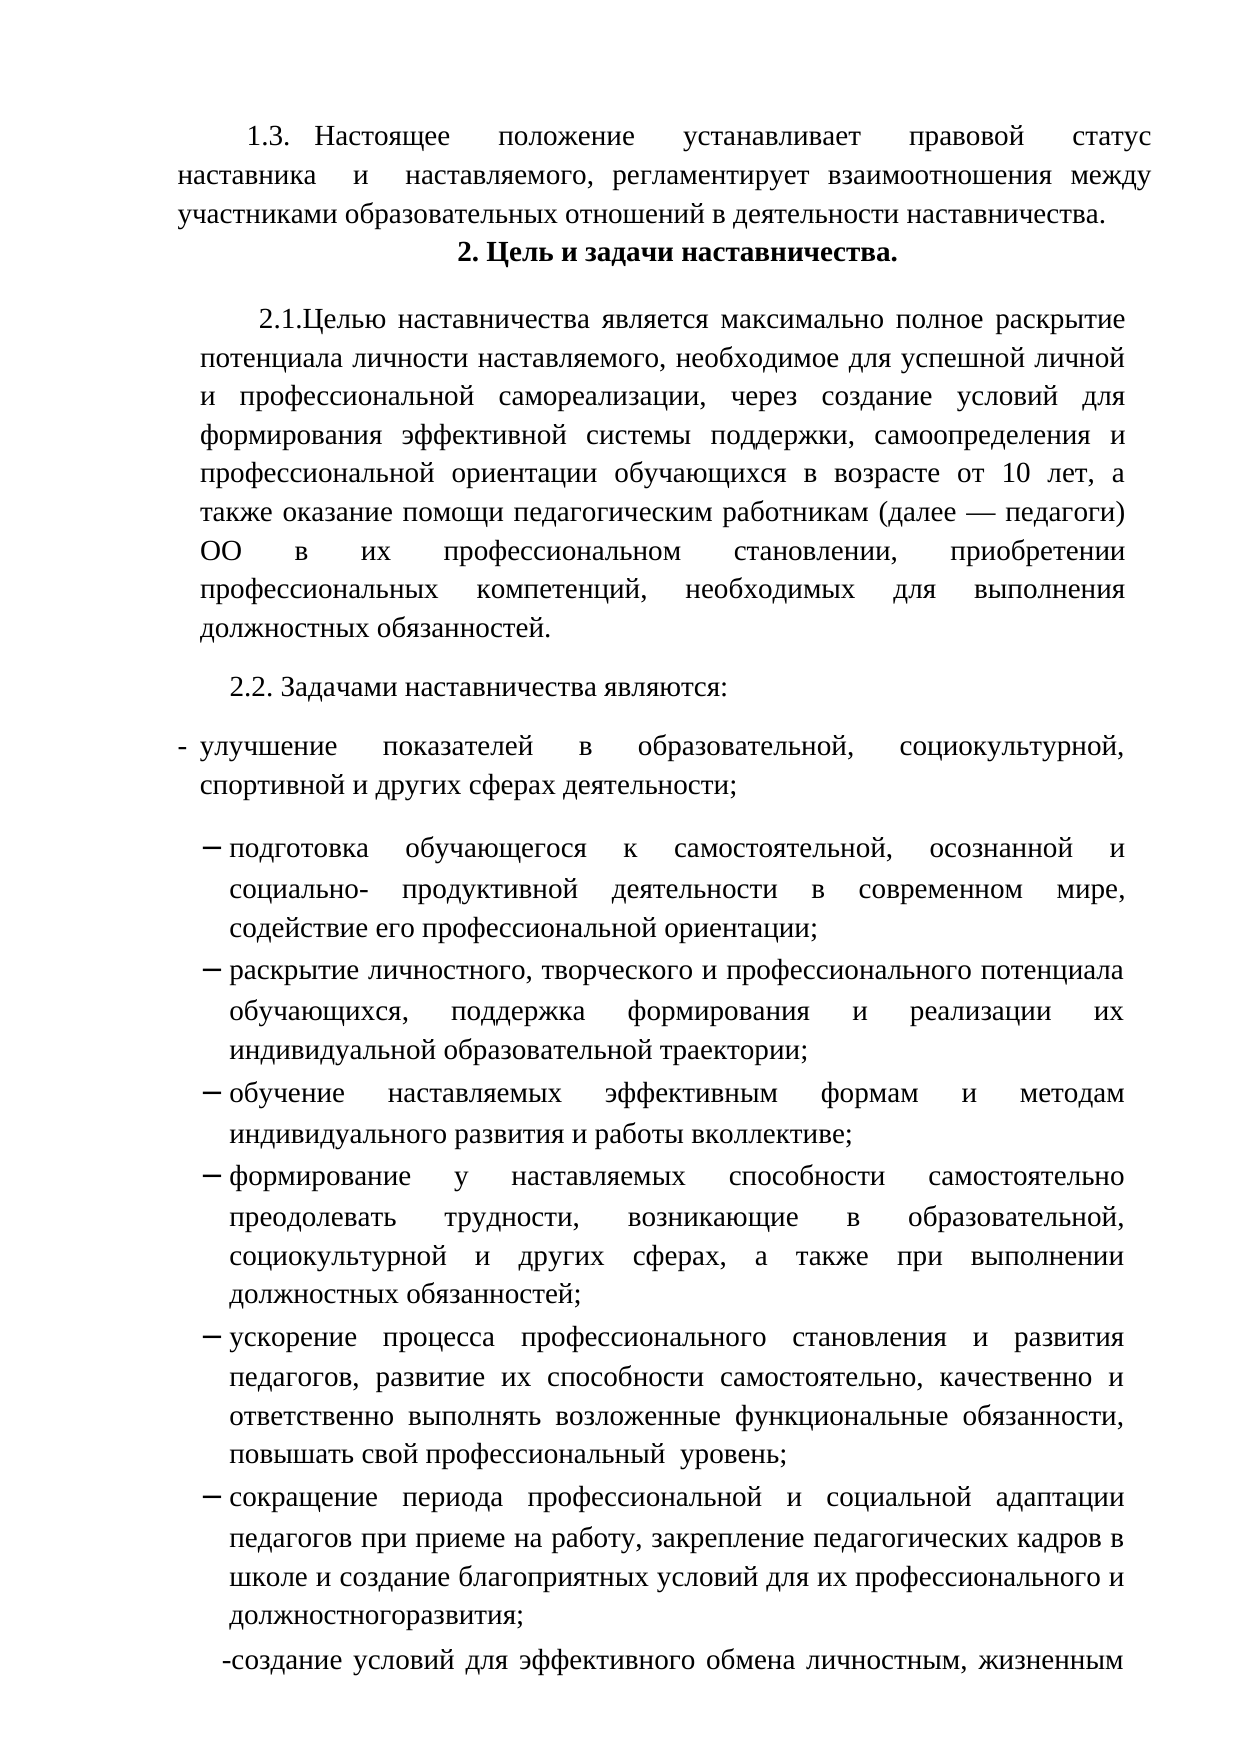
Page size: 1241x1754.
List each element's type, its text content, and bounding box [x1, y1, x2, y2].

list сокращение периода профессиональной и социальной адаптации педагогов при приеме на работу, закрепление педагогических кадров в школе и создание благоприятных условий для их профессионального и должностногоразвития; [199, 1476, 1125, 1631]
text 2.1.Целью наставничества является максимально полное раскрытие потенциала личности наставляемого, необходимое для успешной личной и профессиональной самореализации, через создание условий для формирования эффективной системы поддержки, самоопределения и профессиональной ориентации обучающихся в возрасте от 10 лет, а также оказание помощи педагогическим работникам (далее — педагоги) ОО в их профессиональном становлении, приобретении профессиональных компетенций, необходимых для выполнения должностных обязанностей. [200, 301, 1126, 643]
text - улучшение показателей в образовательной, социокультурной, спортивной и других сферах деятельности; [177, 728, 1125, 801]
list формирование у наставляемых способности самостоятельно преодолевать трудности, возникающие в образовательной, социокультурной и других сферах, а также при выполнении должностных обязанностей; [199, 1154, 1125, 1310]
list 2. Цель и задачи наставничества. [229, 236, 1126, 268]
list ускорение процесса профессионального становления и развития педагогов, развитие их способности самостоятельно, качественно и ответственно выполнять возложенные функциональные обязанности, повышать свой профессиональный уровень; [199, 1315, 1125, 1470]
text 2.2. Задачами наставничества являются: [177, 669, 1125, 703]
list подготовка обучающегося к самостоятельной, осознанной и социально- продуктивной деятельности в современном мире, содействие его профессиональной ориентации; [199, 826, 1126, 943]
list раскрытие личностного, творческого и профессионального потенциала обучающихся, поддержка формирования и реализации их индивидуальной образовательной траектории; [199, 949, 1125, 1065]
list обучение наставляемых эффективным формам и методам индивидуального развития и работы вколлективе; [199, 1071, 1125, 1149]
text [222, 1642, 1124, 1676]
text 1.3. Настоящее положение устанавливает правовой статус наставника и наставляемого, регламентирует взаимоотношения между участниками образовательных отношений в деятельности наставничества. [177, 118, 1152, 230]
